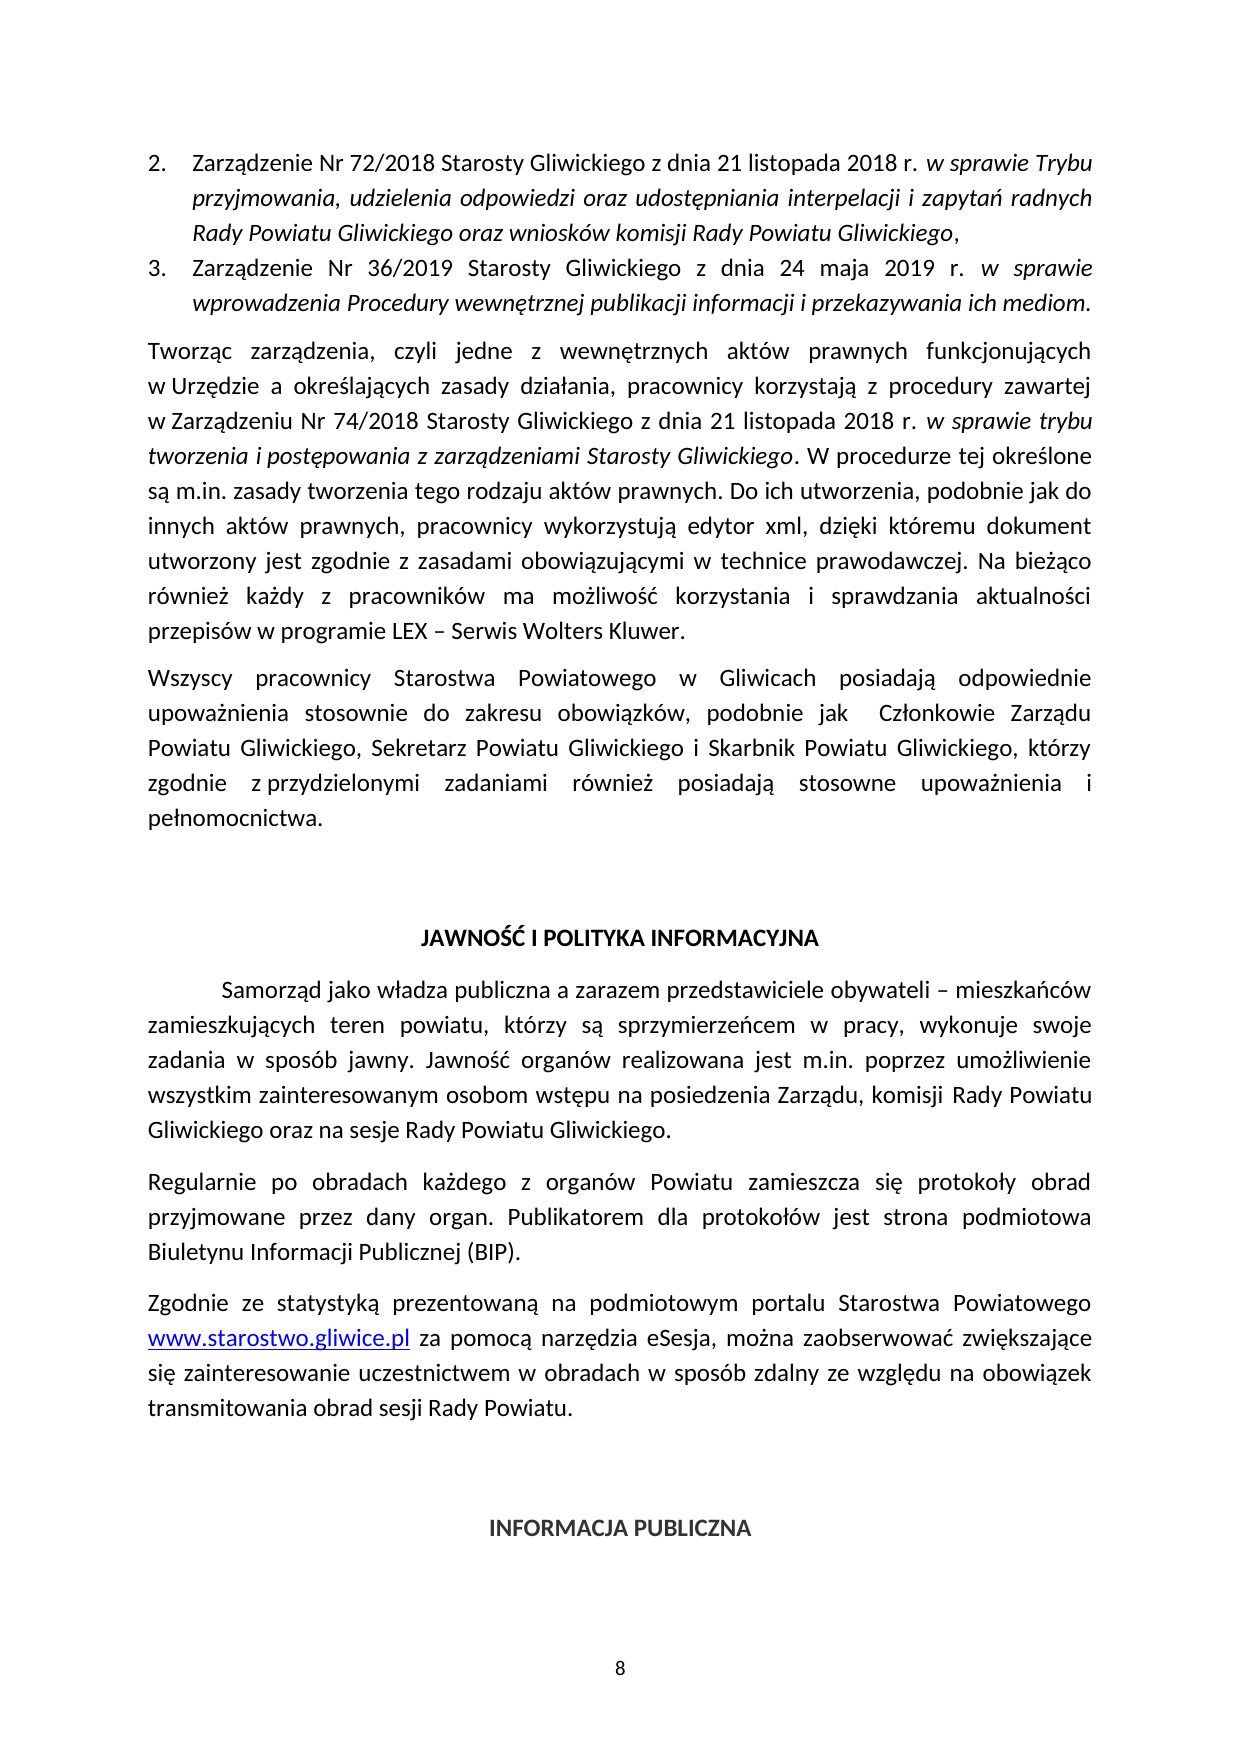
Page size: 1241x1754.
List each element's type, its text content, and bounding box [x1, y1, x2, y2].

text Regularnie po obradach każdego z organów Powiatu zamieszcza się protokoły obrad przyjmowane przez dany organ. Publikatorem dla protokołów jest strona podmiotowa Biuletynu Informacji Publicznej (BIP). [148, 1166, 1093, 1266]
text JAWNOŚĆ I POLITYKA INFORMACYJNA [148, 923, 1093, 953]
list INFORMACJA PUBLICZNA [148, 1513, 1093, 1543]
text Wszyscy pracownicy Starostwa Powiatowego w Gliwicach posiadają odpowiednie upoważnienia stosownie do zakresu obowiązków, podobnie jak Członkowie Zarządu Powiatu Gliwickiego, Sekretarz Powiatu Gliwickiego i Skarbnik Powiatu Gliwickiego, którzy zgodnie z przydzielonymi zadaniami również posiadają stosowne upoważnienia i pełnomocnictwa. [148, 663, 1093, 833]
text Zgodnie ze statystyką prezentowaną na podmiotowym portalu Starostwa Powiatowego www.starostwo.gliwice.pl za pomocą narzędzia eSesja, można zaobserwować zwiększające się zainteresowanie uczestnictwem w obradach w sposób zdalny ze względu na obowiązek transmitowania obrad sesji Rady Powiatu. [148, 1288, 1093, 1423]
text Tworząc zarządzenia, czyli jedne z wewnętrznych aktów prawnych funkcjonujących w Urzędzie a określających zasady działania, pracownicy korzystają z procedury zawartej w Zarządzeniu Nr 74/2018 Starosty Gliwickiego z dnia 21 listopada 2018 r. w sprawie trybu tworzenia i postępowania z zarządzeniami Starosty Gliwickiego. W procedurze tej określone są m.in. zasady tworzenia tego rodzaju aktów prawnych. Do ich utworzenia, podobnie jak do innych aktów prawnych, pracownicy wykorzystują edytor xml, dzięki któremu dokument utworzony jest zgodnie z zasadami obowiązującymi w technice prawodawczej. Na bieżąco również każdy z pracowników ma możliwość korzystania i sprawdzania aktualności przepisów w programie LEX – Serwis Wolters Kluwer. [148, 335, 1093, 646]
list Zarządzenie Nr 72/2018 Starosty Gliwickiego z dnia 21 listopada 2018 r. w sprawie Trybu przyjmowania, udzielenia odpowiedzi oraz udostępniania interpelacji i zapytań radnych Rady Powiatu Gliwickiego oraz wniosków komisji Rady Powiatu Gliwickiego, [148, 148, 1093, 248]
text Samorząd jako władza publiczna a zarazem przedstawiciele obywateli – mieszkańców zamieszkujących teren powiatu, którzy są sprzymierzeńcem w pracy, wykonuje swoje zadania w sposób jawny. Jawność organów realizowana jest m.in. poprzez umożliwienie wszystkim zainteresowanym osobom wstępu na posiedzenia Zarządu, komisji Rady Powiatu Gliwickiego oraz na sesje Rady Powiatu Gliwickiego. [148, 974, 1093, 1145]
list Zarządzenie Nr 36/2019 Starosty Gliwickiego z dnia 24 maja 2019 r. w sprawie wprowadzenia Procedury wewnętrznej publikacji informacji i przekazywania ich mediom. [148, 253, 1093, 318]
